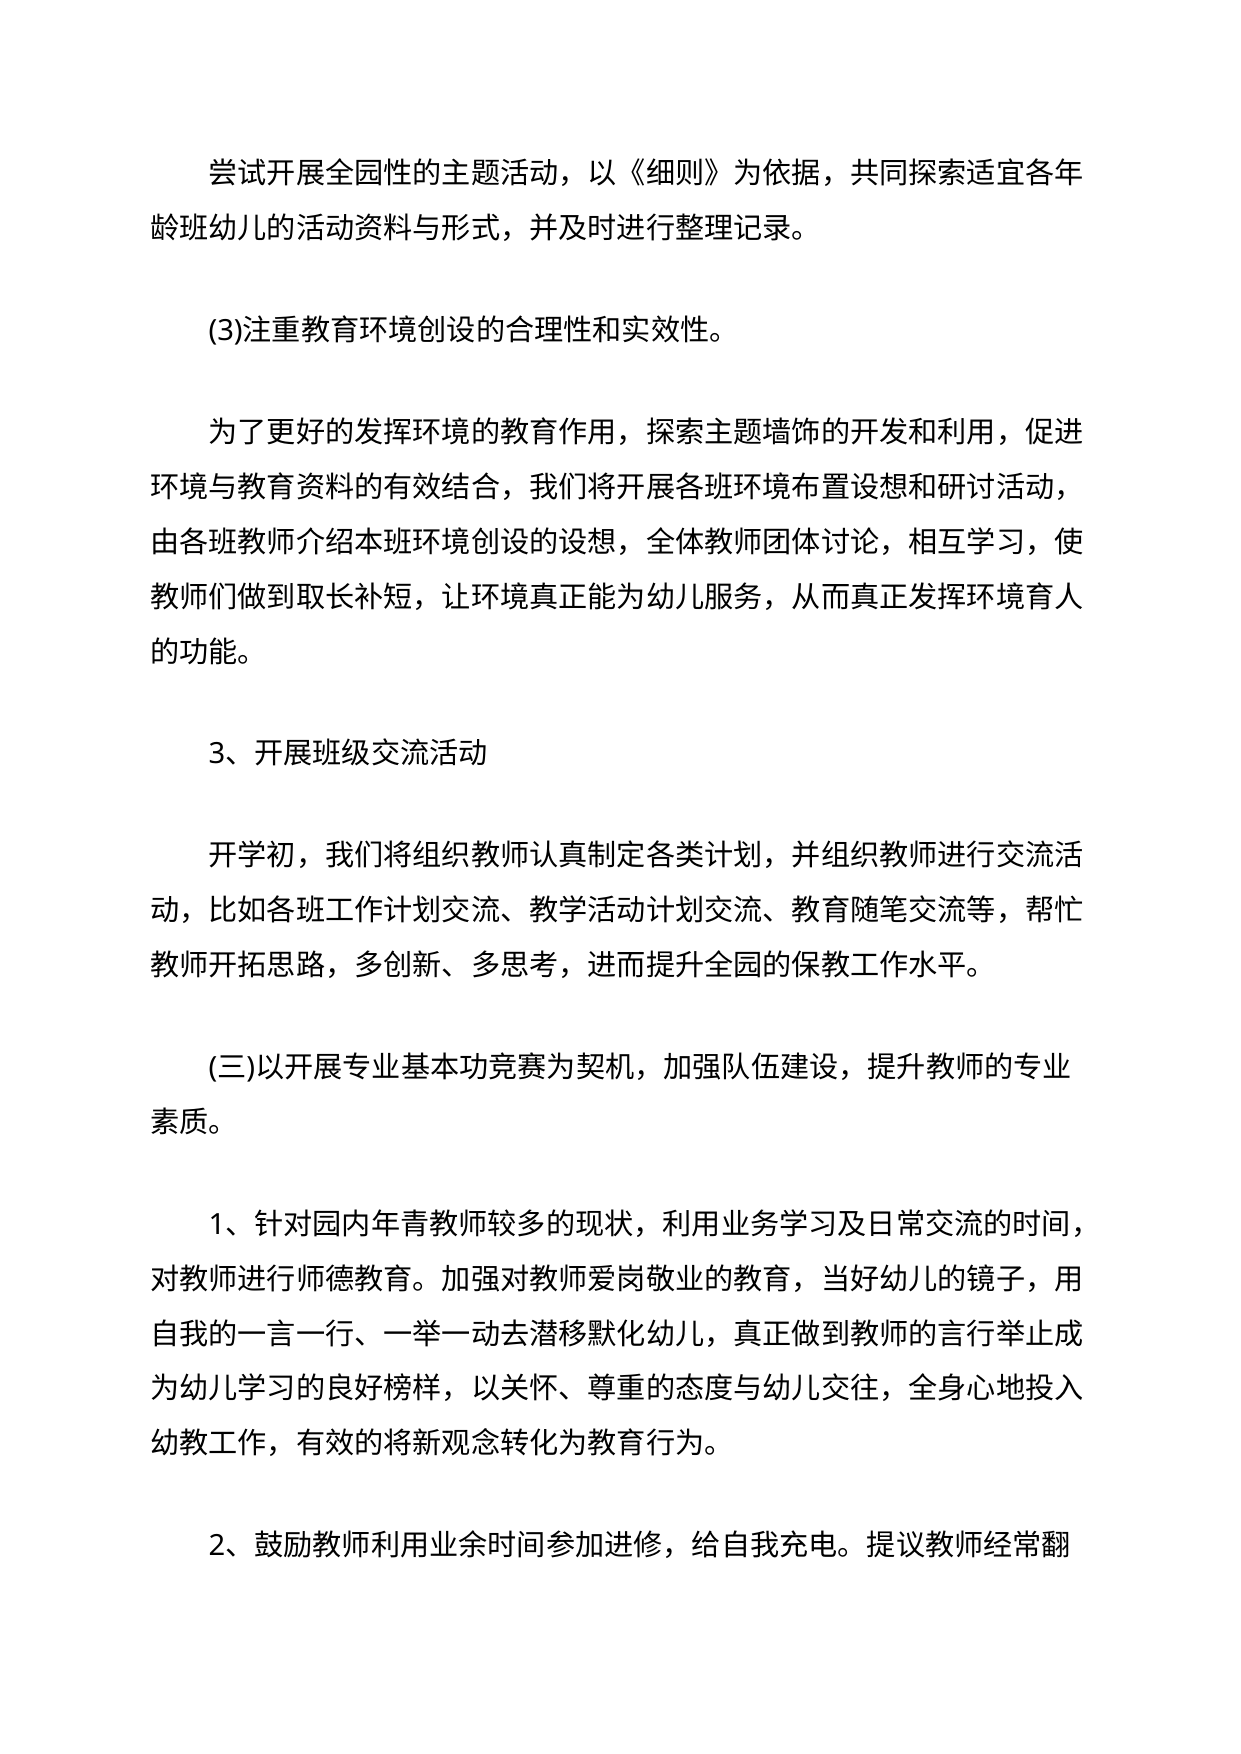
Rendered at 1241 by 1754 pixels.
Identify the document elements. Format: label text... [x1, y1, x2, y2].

text 尝试开展全园性的主题活动，以《细则》为依据，共同探索适宜各年龄班幼儿的活动资料与形式，并及时进行整理记录。 [150, 150, 1090, 247]
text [150, 1522, 1090, 1564]
text 1、针对园内年青教师较多的现状，利用业务学习及日常交流的时间，对教师进行师德教育。加强对教师爱岗敬业的教育，当好幼儿的镜子，用自我的一言一行、一举一动去潜移默化幼儿，真正做到教师的言行举止成为幼儿学习的良好榜样，以关怀、尊重的态度与幼儿交往，全身心地投入幼教工作，有效的将新观念转化为教育行为。 [150, 1200, 1090, 1462]
text 3、开展班级交流活动 [150, 730, 1090, 772]
text (三)以开展专业基本功竞赛为契机，加强队伍建设，提升教师的专业素质。 [150, 1043, 1090, 1141]
text 为了更好的发挥环境的教育作用，探索主题墙饰的开发和利用，促进环境与教育资料的有效结合，我们将开展各班环境布置设想和研讨活动，由各班教师介绍本班环境创设的设想，全体教师团体讨论，相互学习，使教师们做到取长补短，让环境真正能为幼儿服务，从而真正发挥环境育人的功能。 [150, 409, 1090, 671]
text (3)注重教育环境创设的合理性和实效性。 [150, 307, 1090, 349]
text 开学初，我们将组织教师认真制定各类计划，并组织教师进行交流活动，比如各班工作计划交流、教学活动计划交流、教育随笔交流等，帮忙教师开拓思路，多创新、多思考，进而提升全园的保教工作水平。 [150, 832, 1090, 984]
